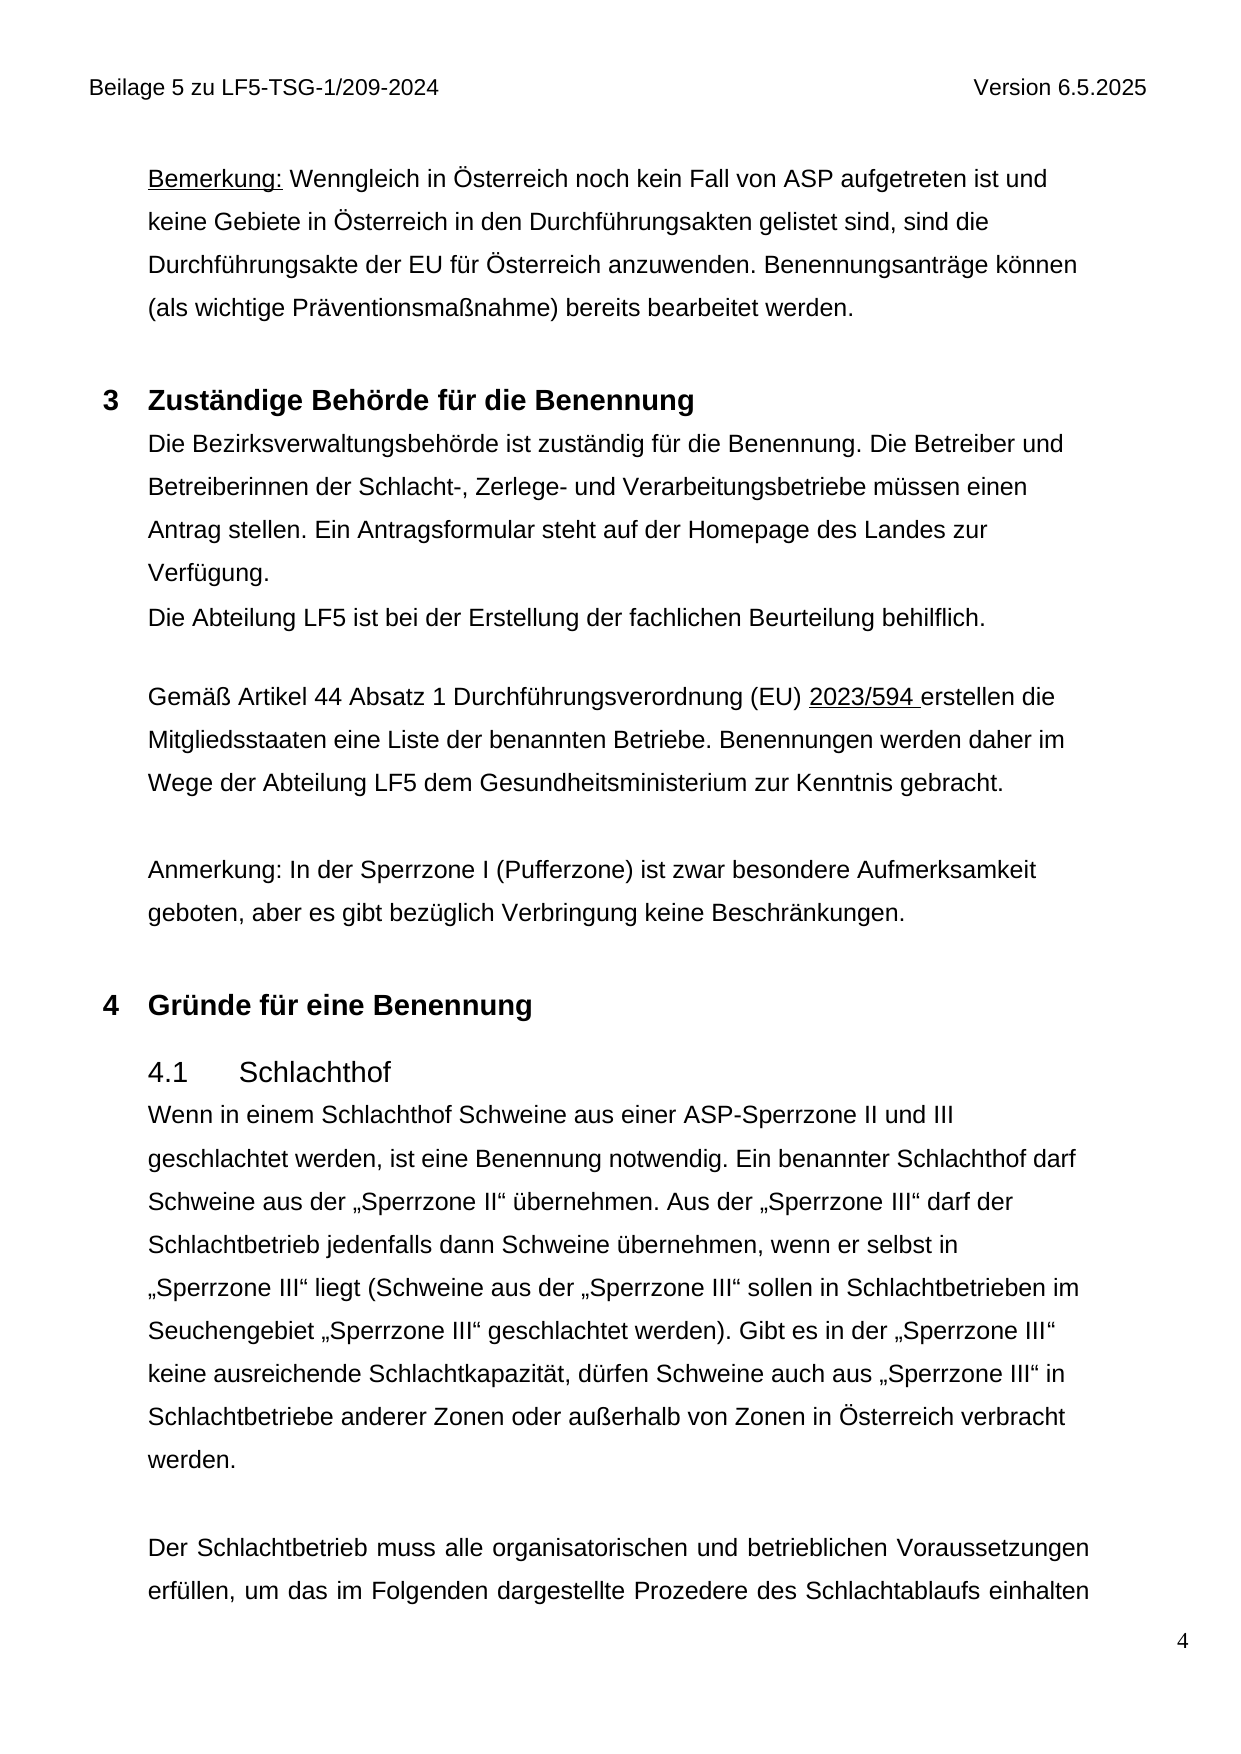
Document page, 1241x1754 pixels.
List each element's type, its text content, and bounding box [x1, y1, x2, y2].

subtitle Zuständige Behörde für die Benennung [103, 383, 1188, 417]
text Bemerkung: Wenngleich in Österreich noch kein Fall von ASP aufgetreten ist und keine Gebiete in Österreich in den Durchführungsakten gelistet sind, sind die Durchführungsakte der EU für Österreich anzuwenden. Benennungsanträge können (als wichtige Präventionsmaßnahme) bereits bearbeitet werden. [148, 153, 1087, 325]
text Die Abteilung LF5 ist bei der Erstellung der fachlichen Beurteilung behilflich. [148, 605, 1188, 632]
subtitle Schlachthof [148, 1055, 1188, 1088]
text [148, 1522, 1090, 1608]
text Die Bezirksverwaltungsbehörde ist zuständig für die Benennung. Die Betreiber und Betreiberinnen der Schlacht-, Zerlege- und Verarbeitungsbetriebe müssen einen Antrag stellen. Ein Antragsformular steht auf der Homepage des Landes zur Verfügung. [148, 418, 1090, 590]
text Gemäß Artikel 44 Absatz 1 Durchführungsverordnung (EU) 2023/594 erstellen die Mitgliedsstaaten eine Liste der benannten Betriebe. Benennungen werden daher im Wege der Abteilung LF5 dem Gesundheitsministerium zur Kenntnis gebracht. [148, 671, 1081, 801]
text Wenn in einem Schlachthof Schweine aus einer ASP-Sperrzone II und III geschlachtet werden, ist eine Benennung notwendig. Ein benannter Schlachthof darf Schweine aus der „Sperrzone II“ übernehmen. Aus der „Sperrzone III“ darf der Schlachtbetrieb jedenfalls dann Schweine übernehmen, wenn er selbst in „Sperrzone III“ liegt (Schweine aus der „Sperrzone III“ sollen in Schlachtbetrieben im Seuchengebiet „Sperrzone III“ geschlachtet werden). Gibt es in der „Sperrzone III“ keine ausreichende Schlachtkapazität, dürfen Schweine auch aus „Sperrzone III“ in Schlachtbetriebe anderer Zonen oder außerhalb von Zonen in Österreich verbracht werden. [148, 1089, 1094, 1477]
text Anmerkung: In der Sperrzone I (Pufferzone) ist zwar besondere Aufmerksamkeit geboten, aber es gibt bezüglich Verbringung keine Beschränkungen. [148, 844, 1081, 930]
subtitle Gründe für eine Benennung [103, 988, 1188, 1021]
